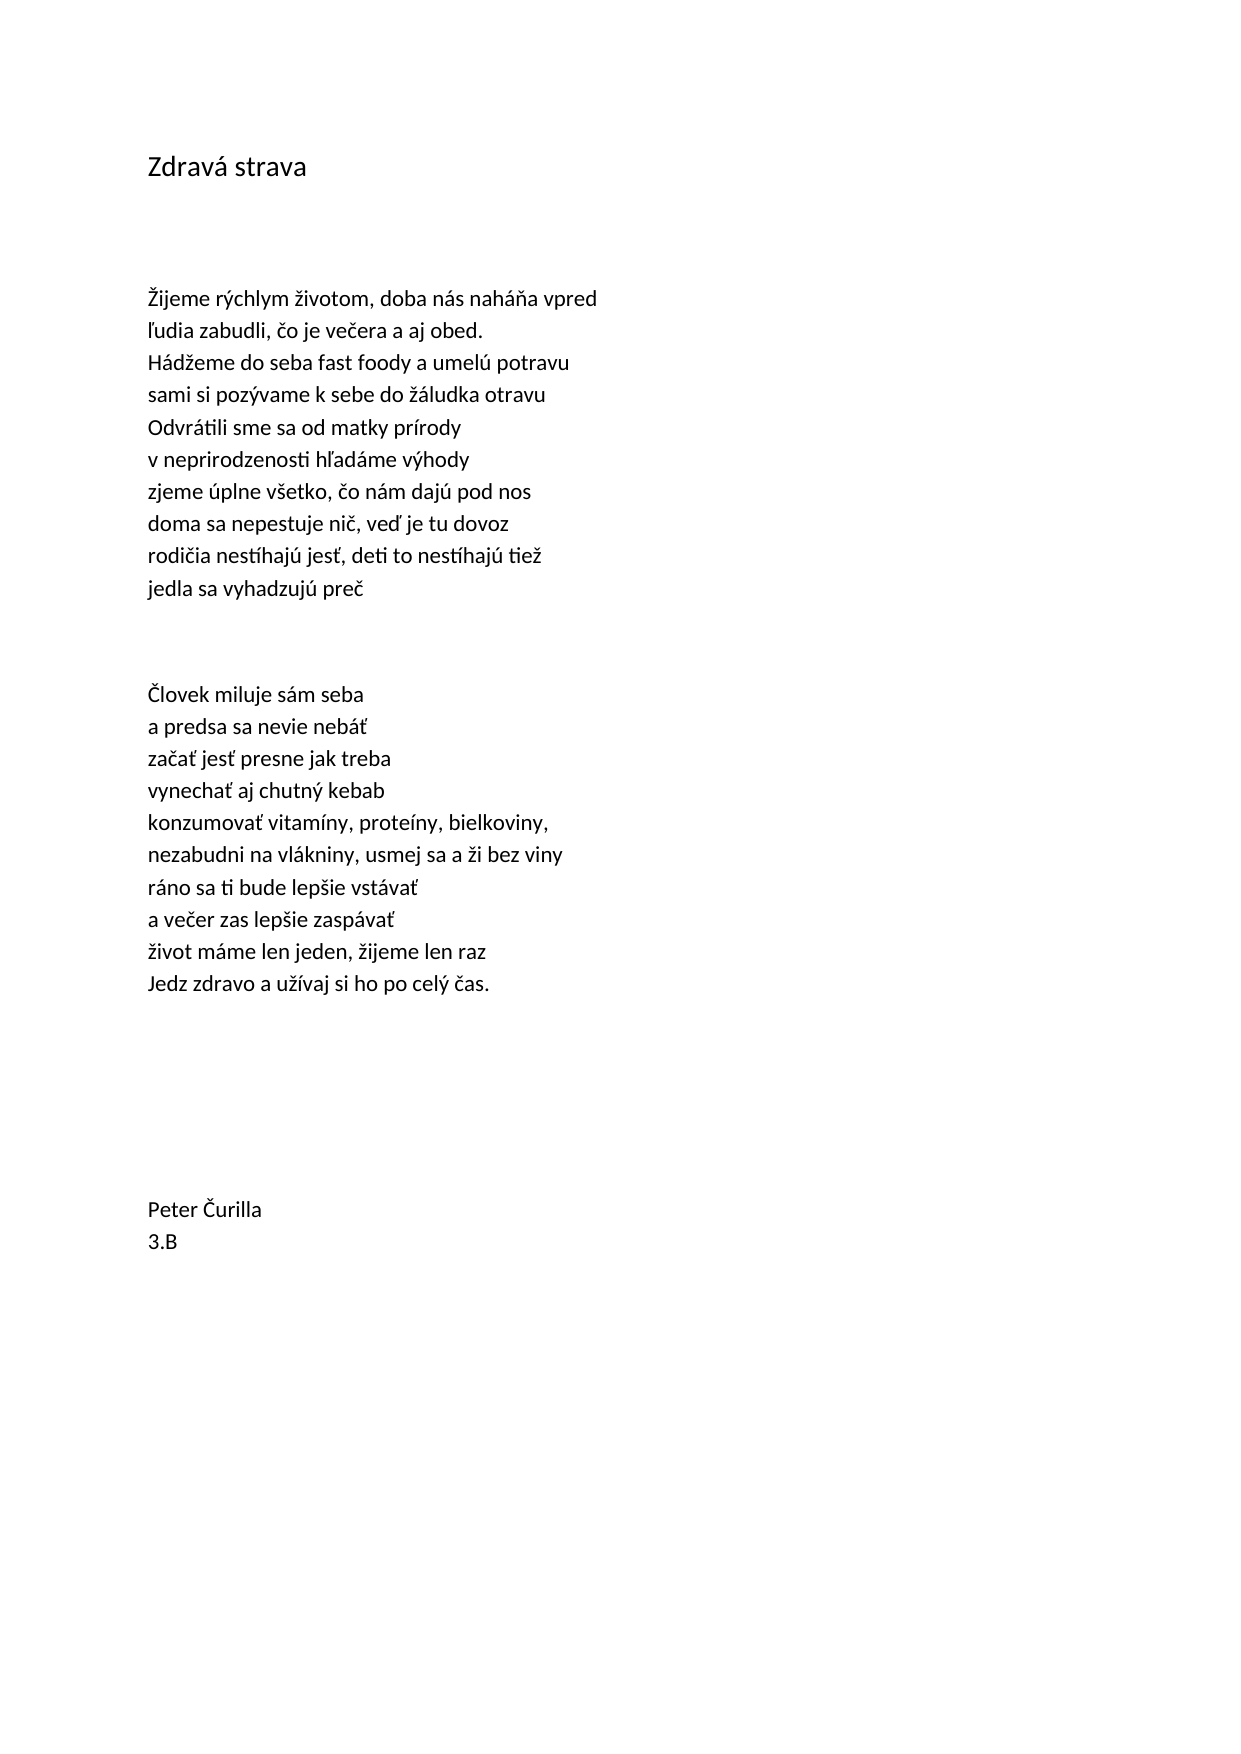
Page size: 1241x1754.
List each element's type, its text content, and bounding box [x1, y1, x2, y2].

text Človek miluje sám seba a predsa sa nevie nebáť začať jesť presne jak treba vynechať aj chutný kebab konzumovať vitamíny, proteíny, bielkoviny, nezabudni na vlákniny, usmej sa a ži bez viny ráno sa ti bude lepšie vstávať a večer zas lepšie zaspávať život máme len jeden, žijeme len raz Jedz zdravo a užívaj si ho po celý čas. Peter Čurilla 3.B [148, 680, 1093, 1255]
text Zdravá strava Žijeme rýchlym životom, doba nás naháňa vpred ľudia zabudli, čo je večera a aj obed. Hádžeme do seba fast foody a umelú potravu sami si pozývame k sebe do žáludka otravu Odvrátili sme sa od matky prírody v neprirodzenosti hľadáme výhody zjeme úplne všetko, čo nám dajú pod nos doma sa nepestuje nič, veď je tu dovoz rodičia nestíhajú jesť, deti to nestíhajú tiež jedla sa vyhadzujú preč [148, 148, 1093, 602]
